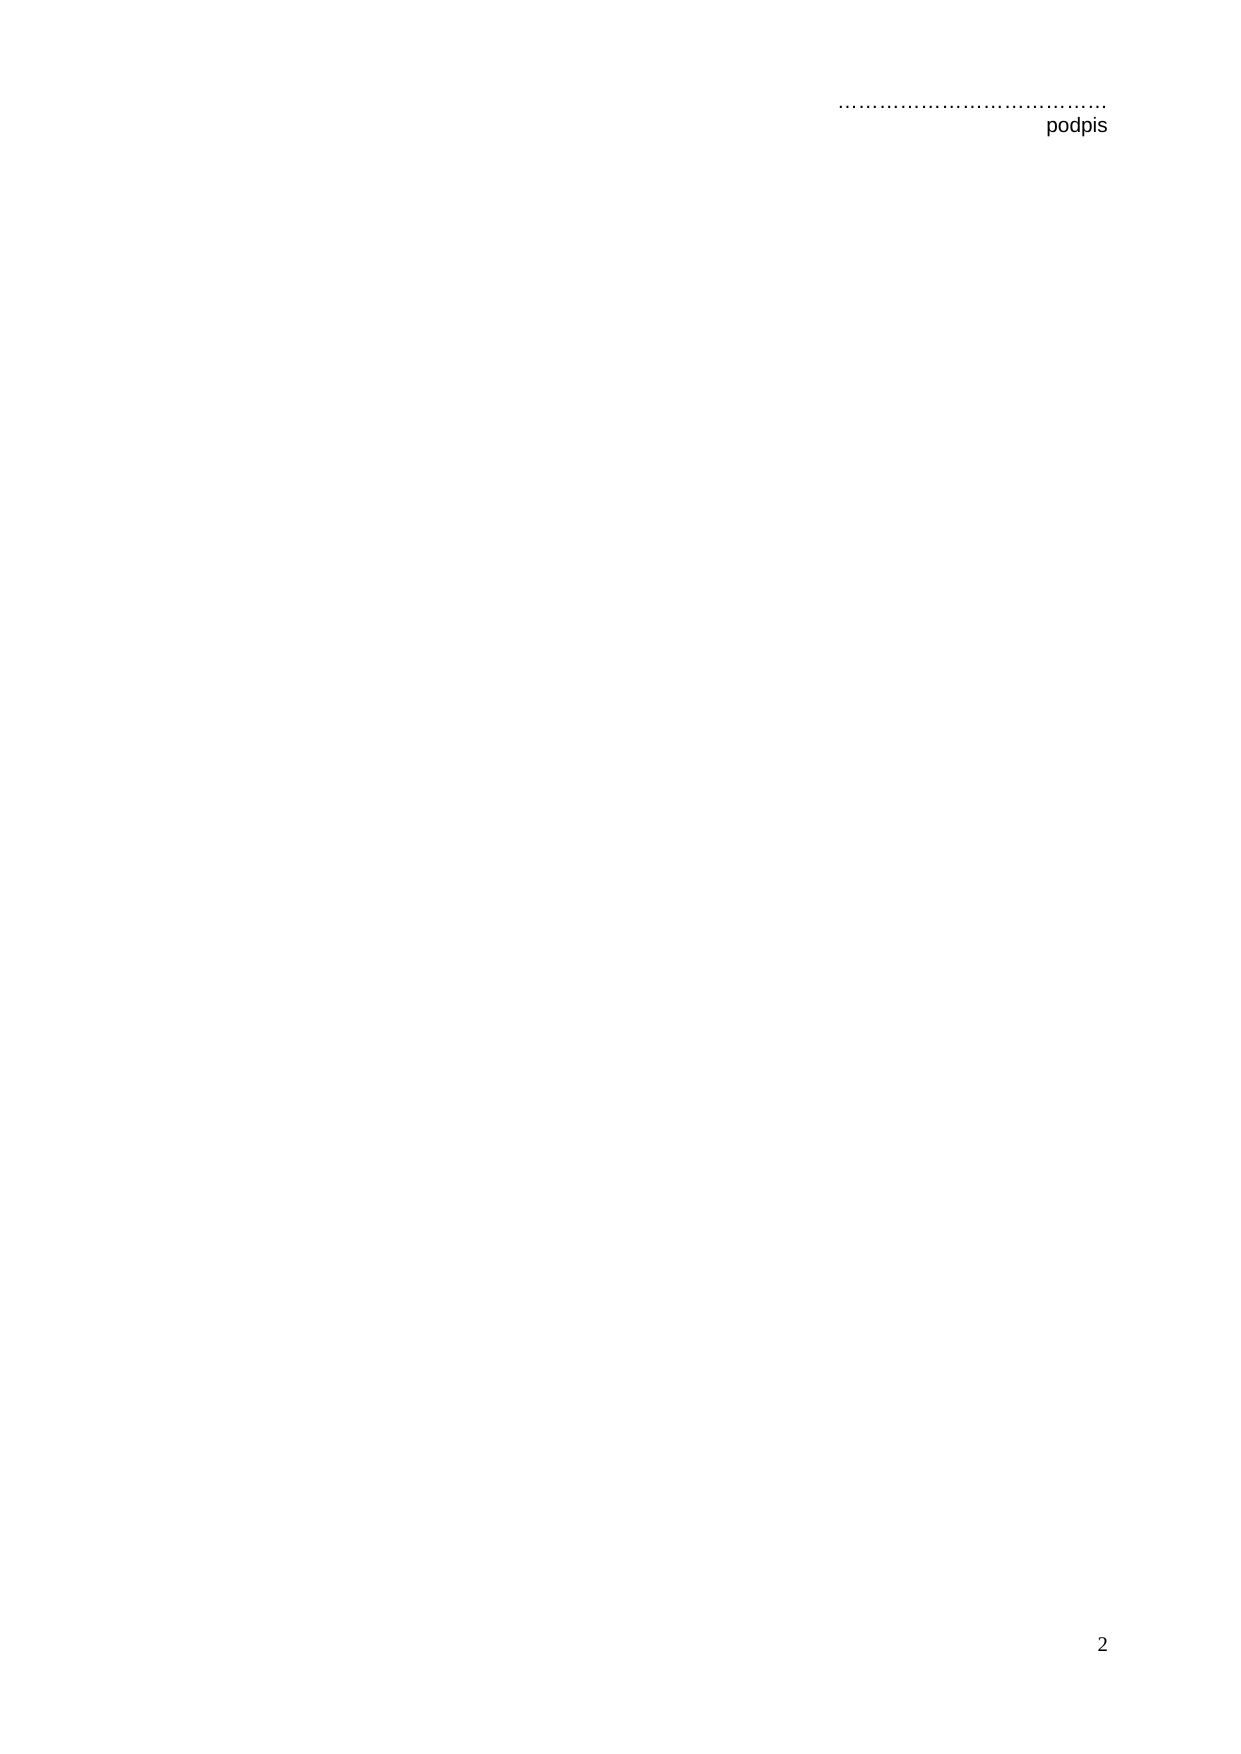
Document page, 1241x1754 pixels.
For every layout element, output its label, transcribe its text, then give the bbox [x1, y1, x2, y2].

text podpis [148, 113, 1107, 137]
text ………………………………… [148, 89, 1107, 113]
